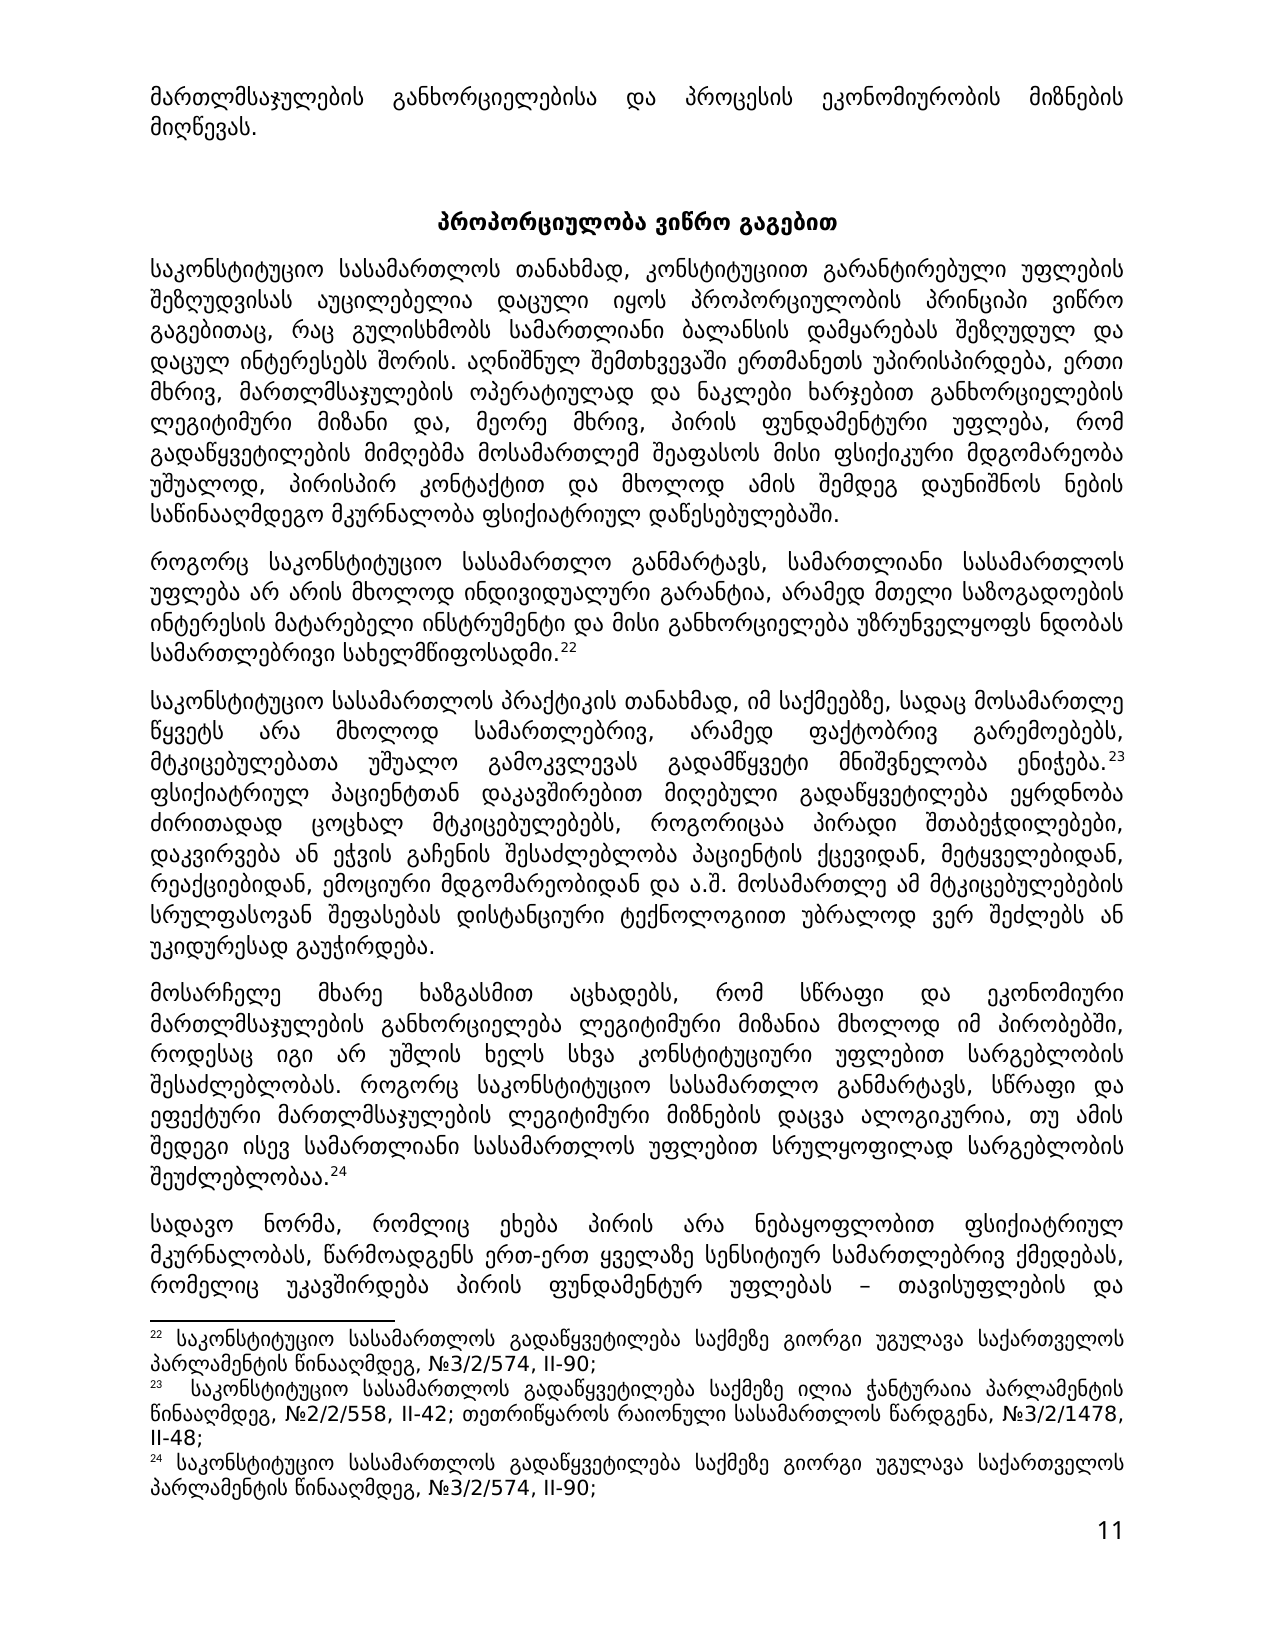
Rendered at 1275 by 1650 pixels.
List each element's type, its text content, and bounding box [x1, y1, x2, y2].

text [150, 84, 1125, 141]
text პროპორციულობა ვიწრო გაგებით [150, 209, 1125, 236]
text როგორც საკონსტიტუციო სასამართლო განმარტავს, სამართლიანი სასამართლოს უფლება არ არის მხოლოდ ინდივიდუალური გარანტია, არამედ მთელი საზოგადოების ინტერესის მატარებელი ინსტრუმენტი და მისი განხორციელება უზრუნველყოფს ნდობას სამართლებრივი სახელმწიფოსადმი. [150, 549, 1125, 667]
text საკონსტიტუციო სასამართლოს პრაქტიკის თანახმად, იმ საქმეებზე, სადაც მოსამართლე წყვეტს არა მხოლოდ სამართლებრივ, არამედ ფაქტობრივ გარემოებებს, მტკიცებულებათა უშუალო გამოკვლევას გადამწყვეტი მნიშვნელობა ენიჭება. ფსიქიატრიულ პაციენტთან დაკავშირებით მიღებული გადაწყვეტილება ეყრდნობა ძირითადად ცოცხალ მტკიცებულებებს, როგორიცაა პირადი შთაბეჭდილებები, დაკვირვება ან ეჭვის გაჩენის შესაძლებლობა პაციენტის ქცევიდან, მეტყველებიდან, რეაქციებიდან, ემოციური მდგომარეობიდან და ა.შ. მოსამართლე ამ მტკიცებულებების სრულფასოვან შეფასებას დისტანციური ტექნოლოგიით უბრალოდ ვერ შეძლებს ან უკიდურესად გაუჭირდება. [150, 688, 1125, 959]
text მოსარჩელე მხარე ხაზგასმით აცხადებს, რომ სწრაფი და ეკონომიური მართლმსაჯულების განხორციელება ლეგიტიმური მიზანია მხოლოდ იმ პირობებში, როდესაც იგი არ უშლის ხელს სხვა კონსტიტუციური უფლებით სარგებლობის შესაძლებლობას. როგორც საკონსტიტუციო სასამართლო განმარტავს, სწრაფი და ეფექტური მართლმსაჯულების ლეგიტიმური მიზნების დაცვა ალოგიკურია, თუ ამის შედეგი ისევ სამართლიანი სასამართლოს უფლებით სრულყოფილად სარგებლობის შეუძლებლობაა. [150, 980, 1125, 1191]
text საკონსტიტუციო სასამართლოს თანახმად, კონსტიტუციით გარანტირებული უფლების შეზღუდვისას აუცილებელია დაცული იყოს პროპორციულობის პრინციპი ვიწრო გაგებითაც, რაც გულისხმობს სამართლიანი ბალანსის დამყარებას შეზღუდულ და დაცულ ინტერესებს შორის. აღნიშნულ შემთხვევაში ერთმანეთს უპირისპირდება, ერთი მხრივ, მართლმსაჯულების ოპერატიულად და ნაკლები ხარჯებით განხორციელების ლეგიტიმური მიზანი და, მეორე მხრივ, პირის ფუნდამენტური უფლება, რომ გადაწყვეტილების მიმღებმა მოსამართლემ შეაფასოს მისი ფსიქიკური მდგომარეობა უშუალოდ, პირისპირ კონტაქტით და მხოლოდ ამის შემდეგ დაუნიშნოს ნების საწინააღმდეგო მკურნალობა ფსიქიატრიულ დაწესებულებაში. [150, 256, 1125, 528]
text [150, 1211, 1125, 1299]
